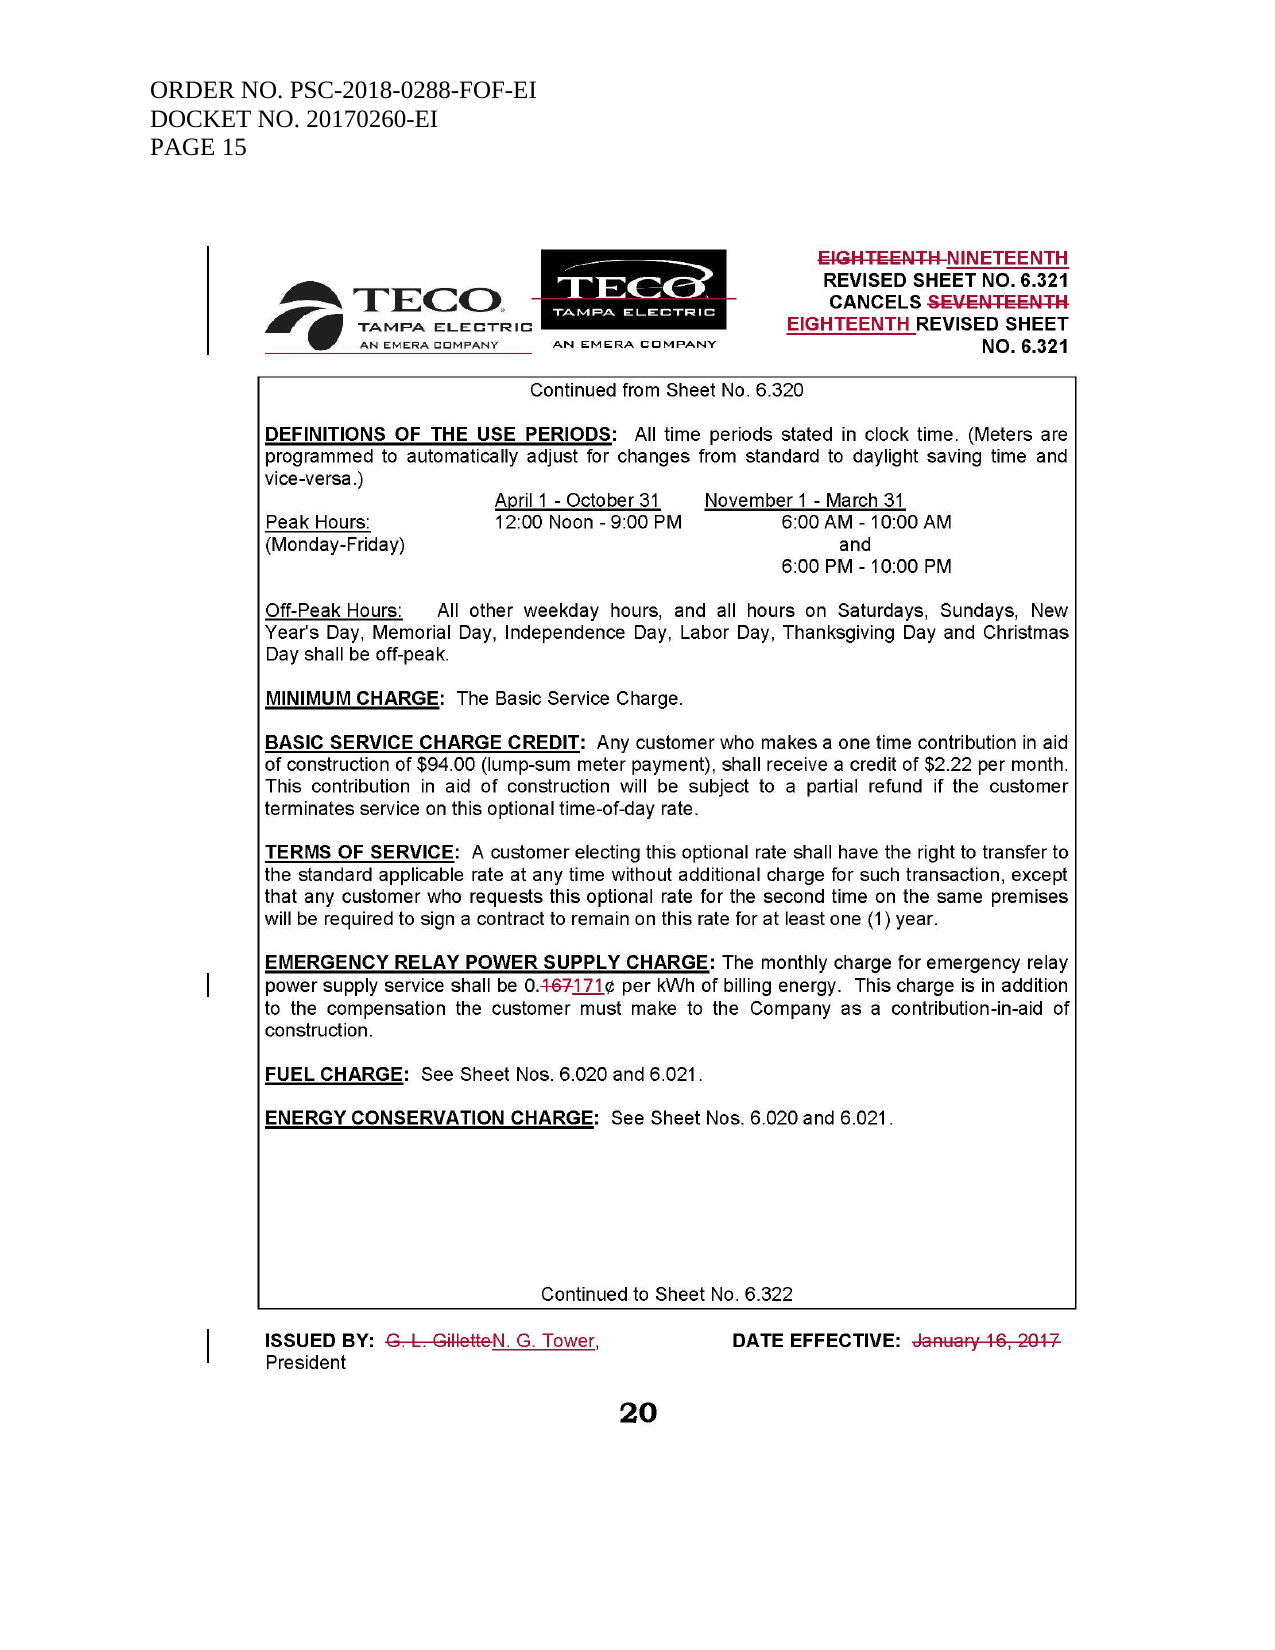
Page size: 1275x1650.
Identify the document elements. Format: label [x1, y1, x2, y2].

picture [150, 190, 1125, 1452]
